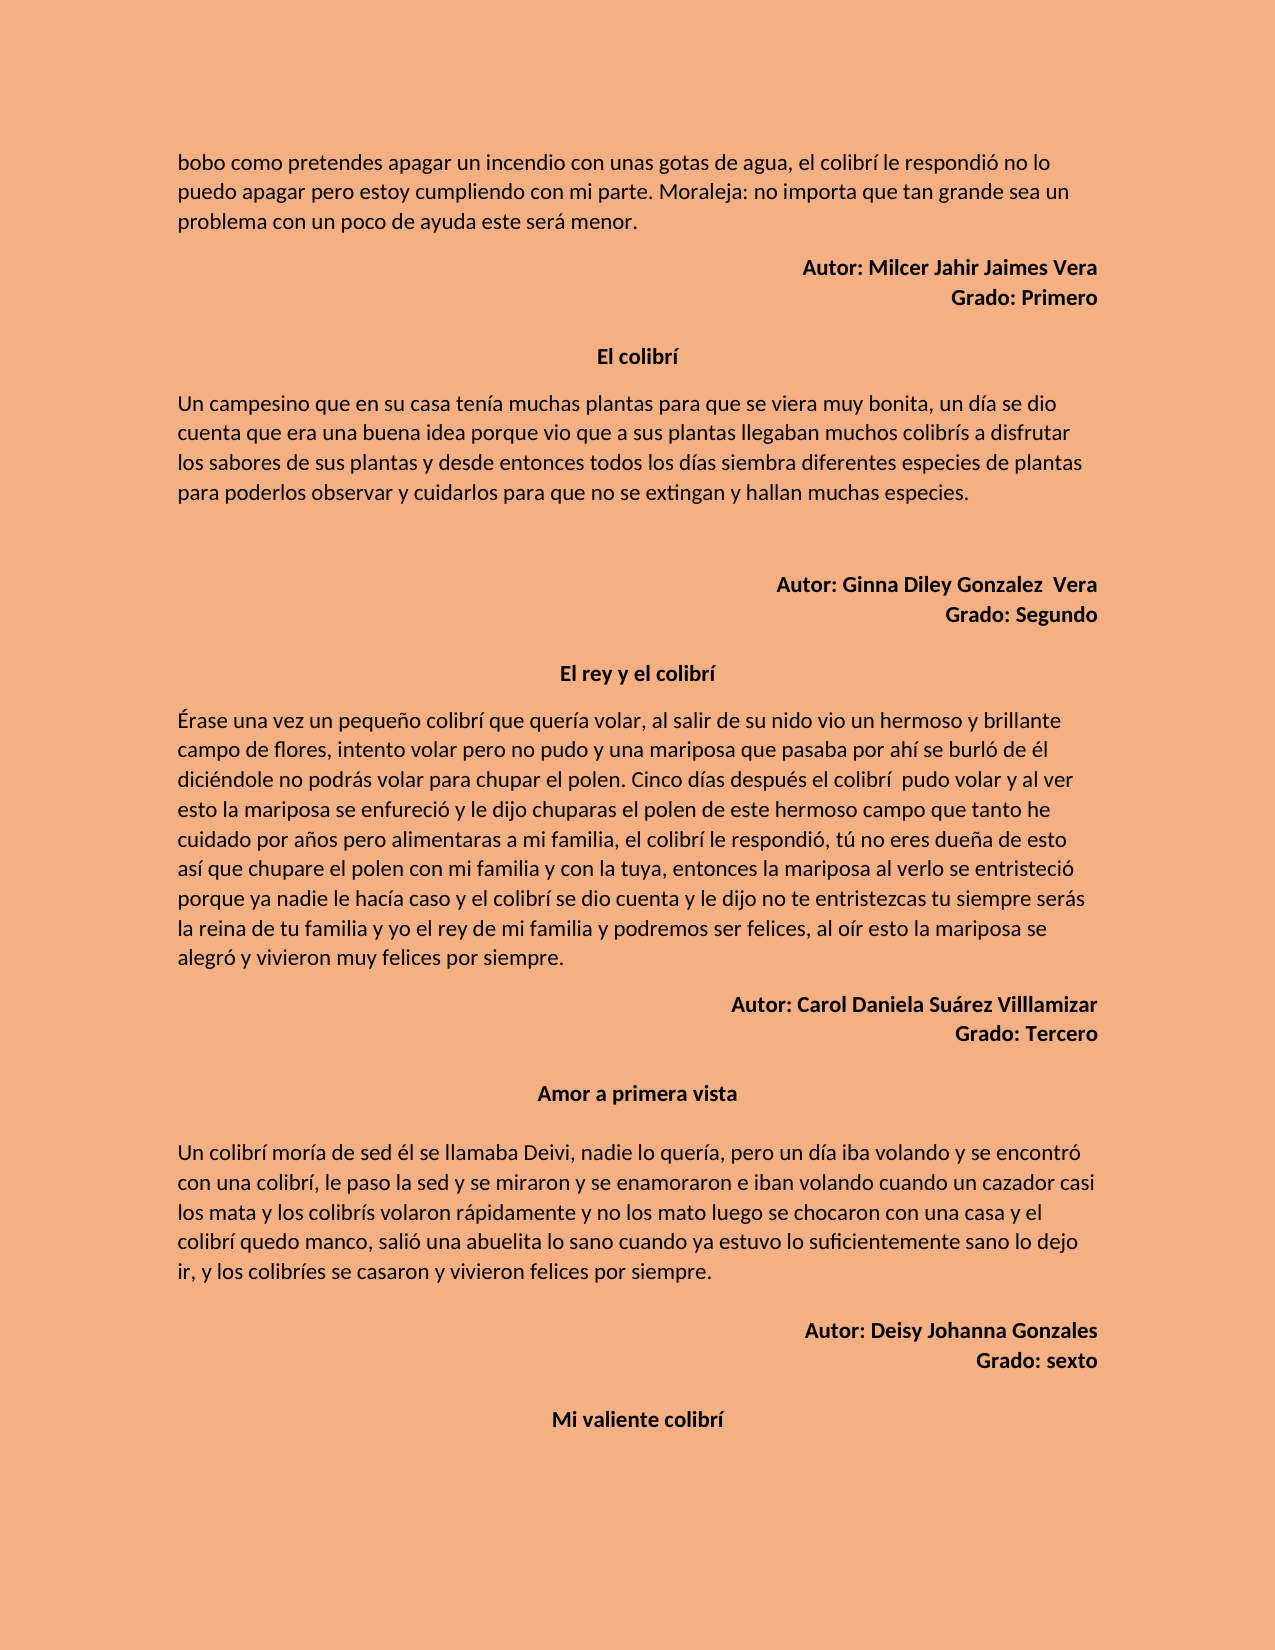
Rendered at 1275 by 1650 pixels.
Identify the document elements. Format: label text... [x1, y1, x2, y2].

text El rey y el colibrí [177, 659, 1098, 688]
text Autor: Milcer Jahir Jaimes Vera [177, 253, 1098, 281]
text Autor: Deisy Johanna Gonzales [177, 1316, 1098, 1344]
text Mi valiente colibrí [177, 1405, 1098, 1433]
text Autor: Carol Daniela Suárez Villlamizar [177, 990, 1098, 1018]
text Grado: Primero [177, 283, 1098, 311]
text Autor: Ginna Diley Gonzalez Vera [177, 571, 1098, 598]
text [177, 148, 1098, 235]
text El colibrí [177, 342, 1098, 370]
text Un colibrí moría de sed él se llamaba Deivi, nadie lo quería, pero un día iba volando y se encontró con una colibrí, le paso la sed y se miraron y se enamoraron e iban volando cuando un cazador casi los mata y los colibrís volaron rápidamente y no los mato luego se chocaron con una casa y el colibrí quedo manco, salió una abuelita lo sano cuando ya estuvo lo suficientemente sano lo dejo ir, y los colibríes se casaron y vivieron felices por siempre. [177, 1138, 1098, 1285]
text Érase una vez un pequeño colibrí que quería volar, al salir de su nido vio un hermoso y brillante campo de flores, intento volar pero no pudo y una mariposa que pasaba por ahí se burló de él diciéndole no podrás volar para chupar el polen. Cinco días después el colibrí pudo volar y al ver esto la mariposa se enfureció y le dijo chuparas el polen de este hermoso campo que tanto he cuidado por años pero alimentaras a mi familia, el colibrí le respondió, tú no eres dueña de esto así que chupare el polen con mi familia y con la tuya, entonces la mariposa al verlo se entristeció porque ya nadie le hacía caso y el colibrí se dio cuenta y le dijo no te entristezcas tu siempre serás la reina de tu familia y yo el rey de mi familia y podremos ser felices, al oír esto la mariposa se alegró y vivieron muy felices por siempre. [177, 706, 1098, 971]
text Grado: sexto [177, 1346, 1098, 1374]
text Un campesino que en su casa tenía muchas plantas para que se viera muy bonita, un día se dio cuenta que era una buena idea porque vio que a sus plantas llegaban muchos colibrís a disfrutar los sabores de sus plantas y desde entonces todos los días siembra diferentes especies de plantas para poderlos observar y cuidarlos para que no se extingan y hallan muchas especies. [177, 389, 1098, 506]
text Amor a primera vista [177, 1079, 1098, 1107]
text Grado: Segundo [177, 600, 1098, 628]
text Grado: Tercero [177, 1019, 1098, 1047]
